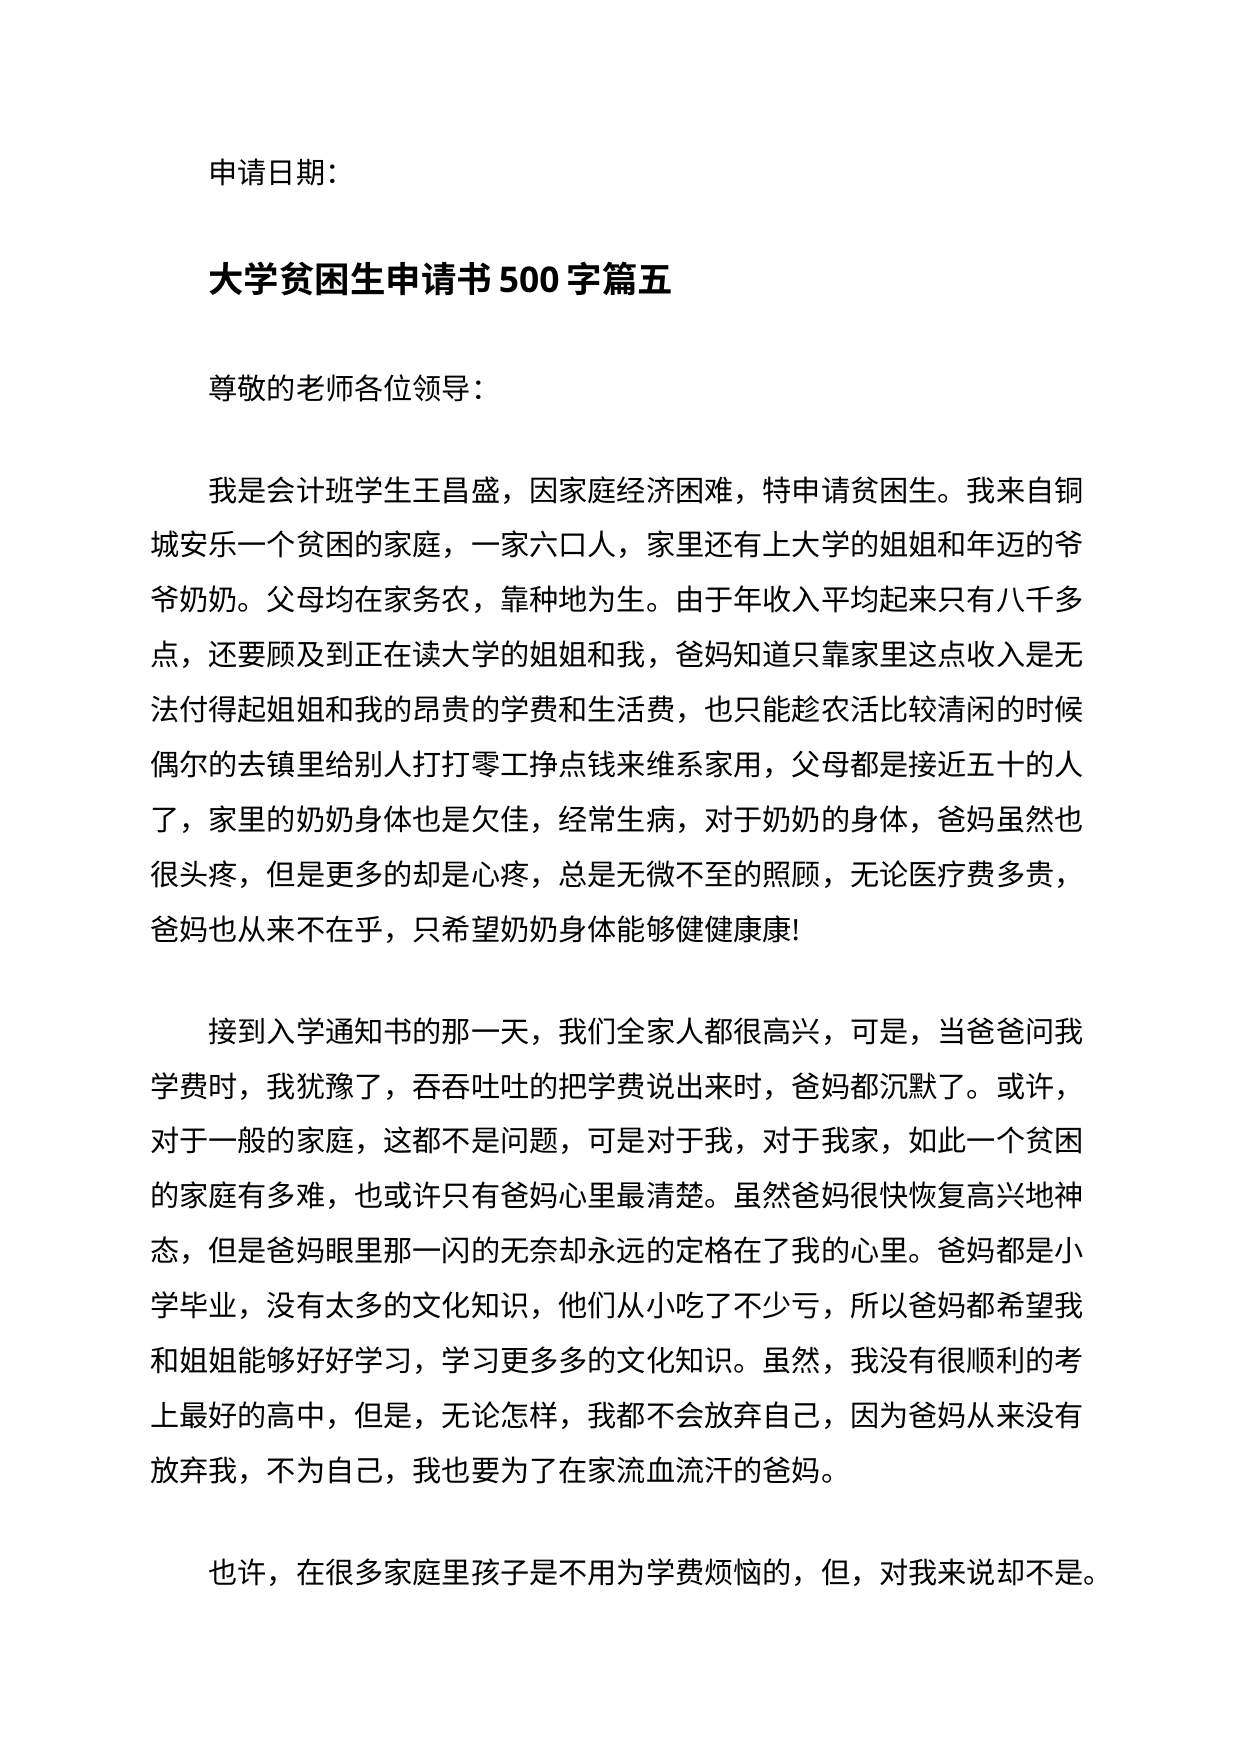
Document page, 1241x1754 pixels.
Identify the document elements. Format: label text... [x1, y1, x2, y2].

text 接到入学通知书的那一天，我们全家人都很高兴，可是，当爸爸问我学费时，我犹豫了，吞吞吐吐的把学费说出来时，爸妈都沉默了。或许，对于一般的家庭，这都不是问题，可是对于我，对于我家，如此一个贫困的家庭有多难，也或许只有爸妈心里最清楚。虽然爸妈很快恢复高兴地神态，但是爸妈眼里那一闪的无奈却永远的定格在了我的心里。爸妈都是小学毕业，没有太多的文化知识，他们从小吃了不少亏，所以爸妈都希望我和姐姐能够好好学习，学习更多多的文化知识。虽然，我没有很顺利的考上最好的高中，但是，无论怎样，我都不会放弃自己，因为爸妈从来没有放弃我，不为自己，我也要为了在家流血流汗的爸妈。 [150, 1008, 1090, 1490]
text 尊敬的老师各位领导： [150, 365, 1090, 408]
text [150, 1549, 1090, 1591]
text 我是会计班学生王昌盛，因家庭经济困难，特申请贫困生。我来自铜城安乐一个贫困的家庭，一家六口人，家里还有上大学的姐姐和年迈的爷爷奶奶。父母均在家务农，靠种地为生。由于年收入平均起来只有八千多点，还要顾及到正在读大学的姐姐和我，爸妈知道只靠家里这点收入是无法付得起姐姐和我的昂贵的学费和生活费，也只能趁农活比较清闲的时候偶尔的去镇里给别人打打零工挣点钱来维系家用，父母都是接近五十的人了，家里的奶奶身体也是欠佳，经常生病，对于奶奶的身体，爸妈虽然也很头疼，但是更多的却是心疼，总是无微不至的照顾，无论医疗费多贵，爸妈也从来不在乎，只希望奶奶身体能够健健康康! [150, 467, 1090, 949]
text 大学贫困生申请书500字篇五 [150, 252, 1090, 303]
text 申请日期： [150, 150, 1090, 192]
